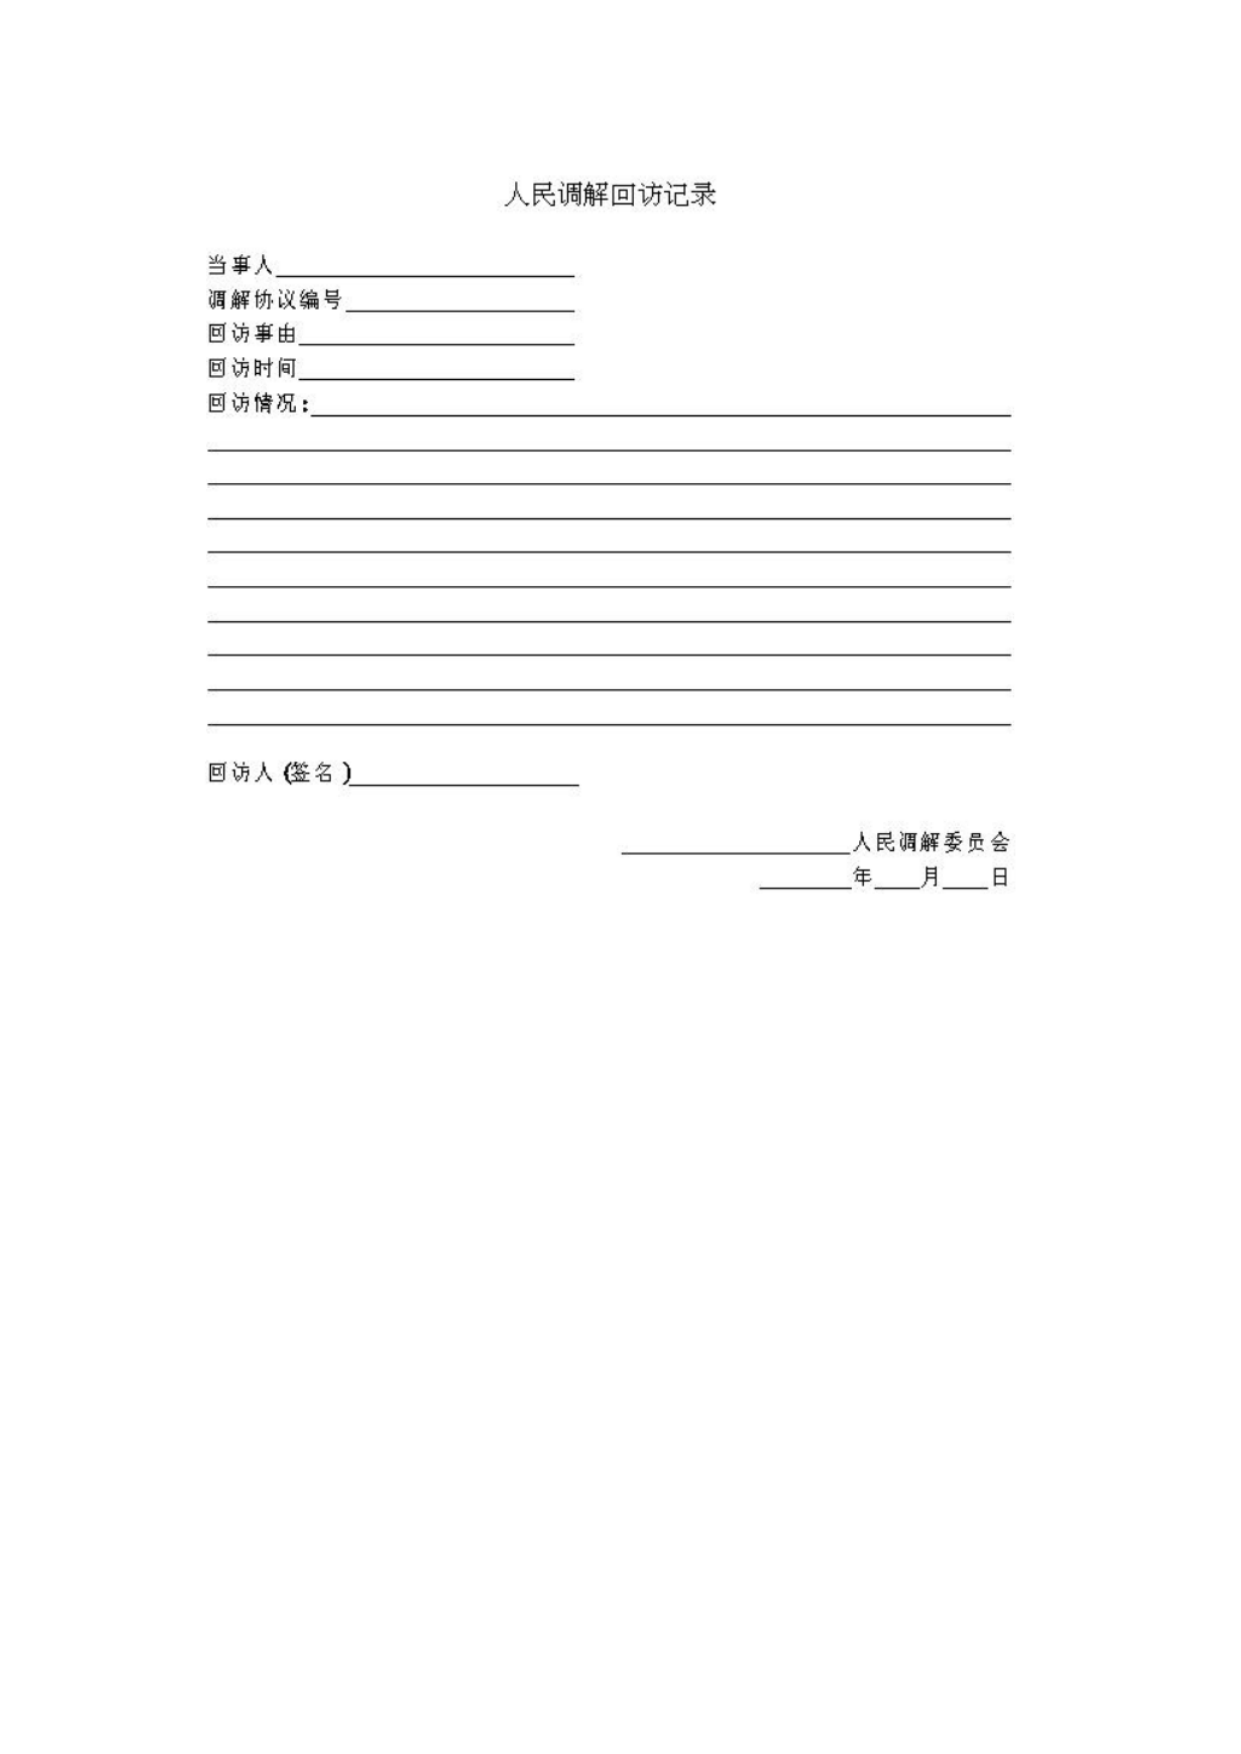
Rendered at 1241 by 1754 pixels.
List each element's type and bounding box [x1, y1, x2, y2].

picture [187, 162, 1053, 918]
